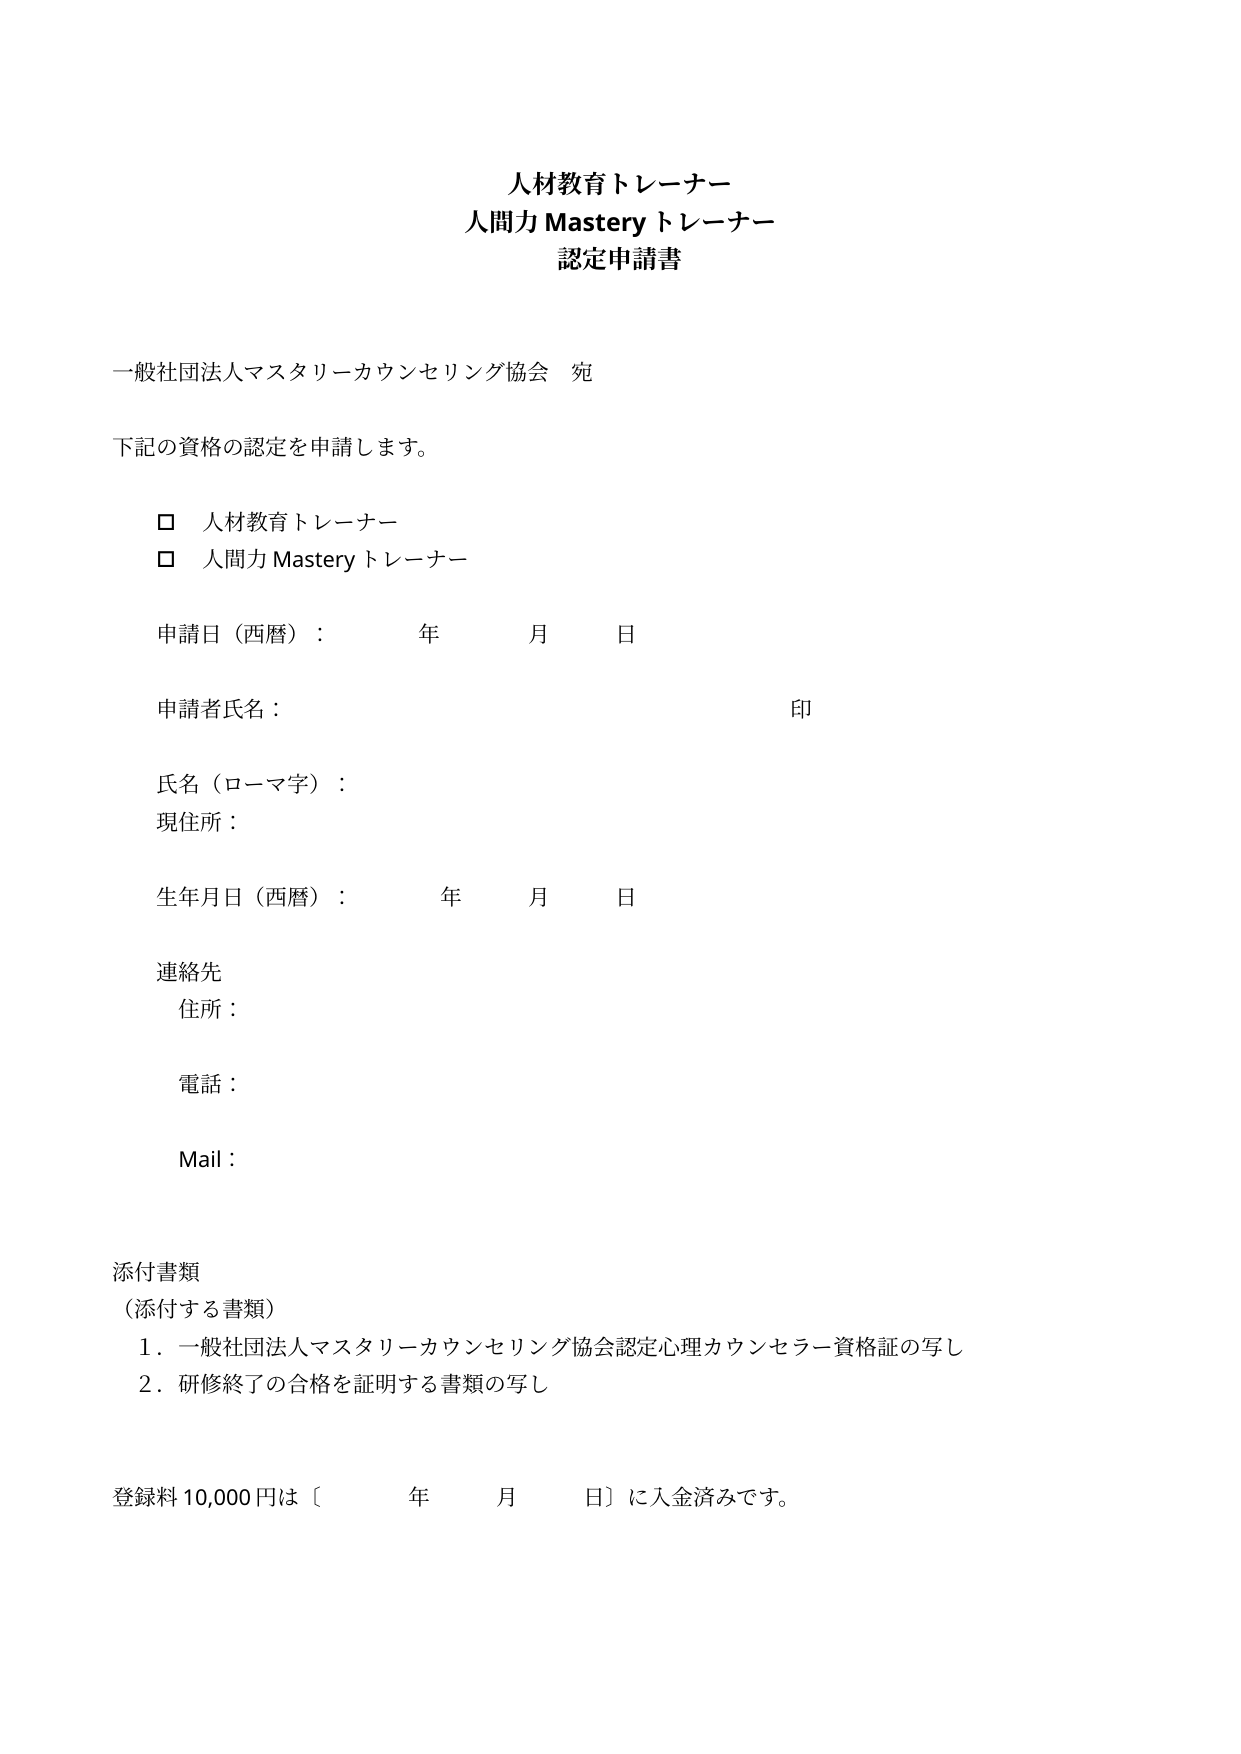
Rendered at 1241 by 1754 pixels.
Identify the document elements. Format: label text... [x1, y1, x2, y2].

text 現住所： [112, 802, 1128, 839]
text 人材教育トレーナー [112, 164, 1128, 202]
text 氏名（ローマ字）： [112, 764, 1128, 802]
text 住所： [112, 989, 1128, 1027]
text １．一般社団法人マスタリーカウンセリング協会認定心理カウンセラー資格証の写し [112, 1327, 1128, 1364]
text 添付書類 [112, 1252, 1128, 1289]
list 人間力Masteryトレーナー [156, 539, 1128, 577]
text Mail： [112, 1139, 1128, 1177]
text 生年月日（西暦）： 年 月 日 [112, 877, 1128, 914]
text 申請者氏名： 印 [112, 689, 1128, 727]
text 一般社団法人マスタリーカウンセリング協会 宛 [112, 352, 1128, 389]
text （添付する書類） [112, 1289, 1128, 1327]
text 人間力Masteryトレーナー [112, 202, 1128, 239]
text 下記の資格の認定を申請します。 [112, 427, 1128, 464]
text 登録料10,000円は〔 年 月 日〕に入金済みです。 [112, 1477, 1128, 1514]
list 人材教育トレーナー [156, 502, 1128, 539]
text 電話： [112, 1064, 1128, 1102]
text 連絡先 [112, 952, 1128, 989]
text 申請日（西暦）： 年 月 日 [112, 614, 1128, 652]
text ２．研修終了の合格を証明する書類の写し [112, 1364, 1128, 1402]
text 認定申請書 [112, 239, 1128, 277]
